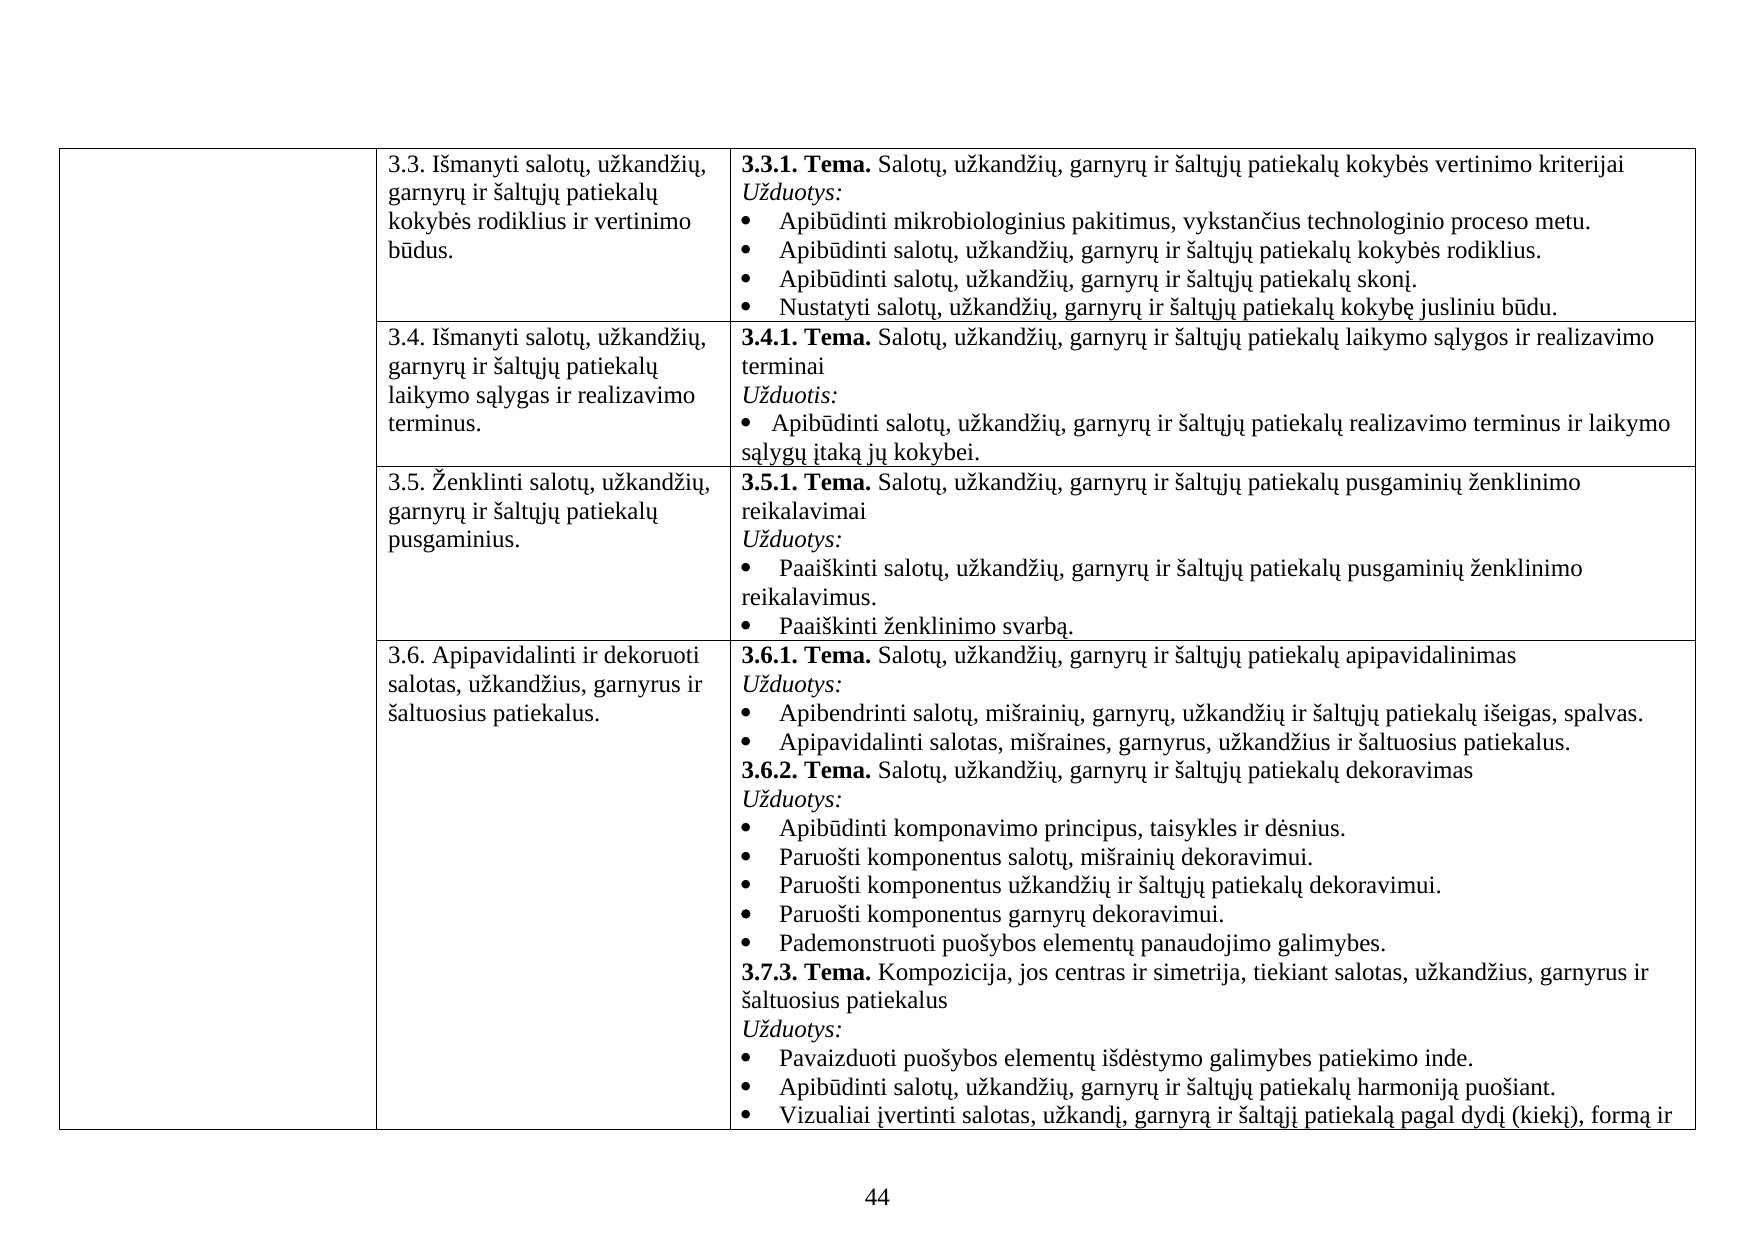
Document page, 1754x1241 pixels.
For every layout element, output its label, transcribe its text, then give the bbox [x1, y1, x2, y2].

table_cell 3.4. Išmanyti salotų, užkandžių, garnyrų ir šaltųjų patiekalų laikymo sąlygas ir realizavimo terminus. [377, 322, 730, 466]
table_cell 3.3.1. Tema. Salotų, užkandžių, garnyrų ir šaltųjų patiekalų kokybės vertinimo kriterijai Užduotys: Apibūdinti mikrobiologinius pakitimus, vykstančius technologinio proceso metu. Apibūdinti salotų, užkandžių, garnyrų ir šaltųjų patiekalų kokybės rodiklius. Apibūdinti salotų, užkandžių, garnyrų ir šaltųjų patiekalų skonį. Nustatyti salotų, užkandžių, garnyrų ir šaltųjų patiekalų kokybę jusliniu būdu. [731, 149, 1695, 321]
table_cell 3.5.1. Tema. Salotų, užkandžių, garnyrų ir šaltųjų patiekalų pusgaminių ženklinimo reikalavimai Užduotys: Paaiškinti salotų, užkandžių, garnyrų ir šaltųjų patiekalų pusgaminių ženklinimo reikalavimus. Paaiškinti ženklinimo svarbą. [731, 467, 1695, 639]
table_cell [377, 641, 730, 1129]
table_cell 3.4.1. Tema. Salotų, užkandžių, garnyrų ir šaltųjų patiekalų laikymo sąlygos ir realizavimo terminai Užduotis: Apibūdinti salotų, užkandžių, garnyrų ir šaltųjų patiekalų realizavimo terminus ir laikymo sąlygų įtaką jų kokybei. [731, 322, 1695, 466]
table_cell 3.5. Ženklinti salotų, užkandžių, garnyrų ir šaltųjų patiekalų pusgaminius. [377, 467, 730, 639]
table_cell 3.3. Išmanyti salotų, užkandžių, garnyrų ir šaltųjų patiekalų kokybės rodiklius ir vertinimo būdus. [377, 149, 730, 321]
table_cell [731, 641, 1695, 1129]
